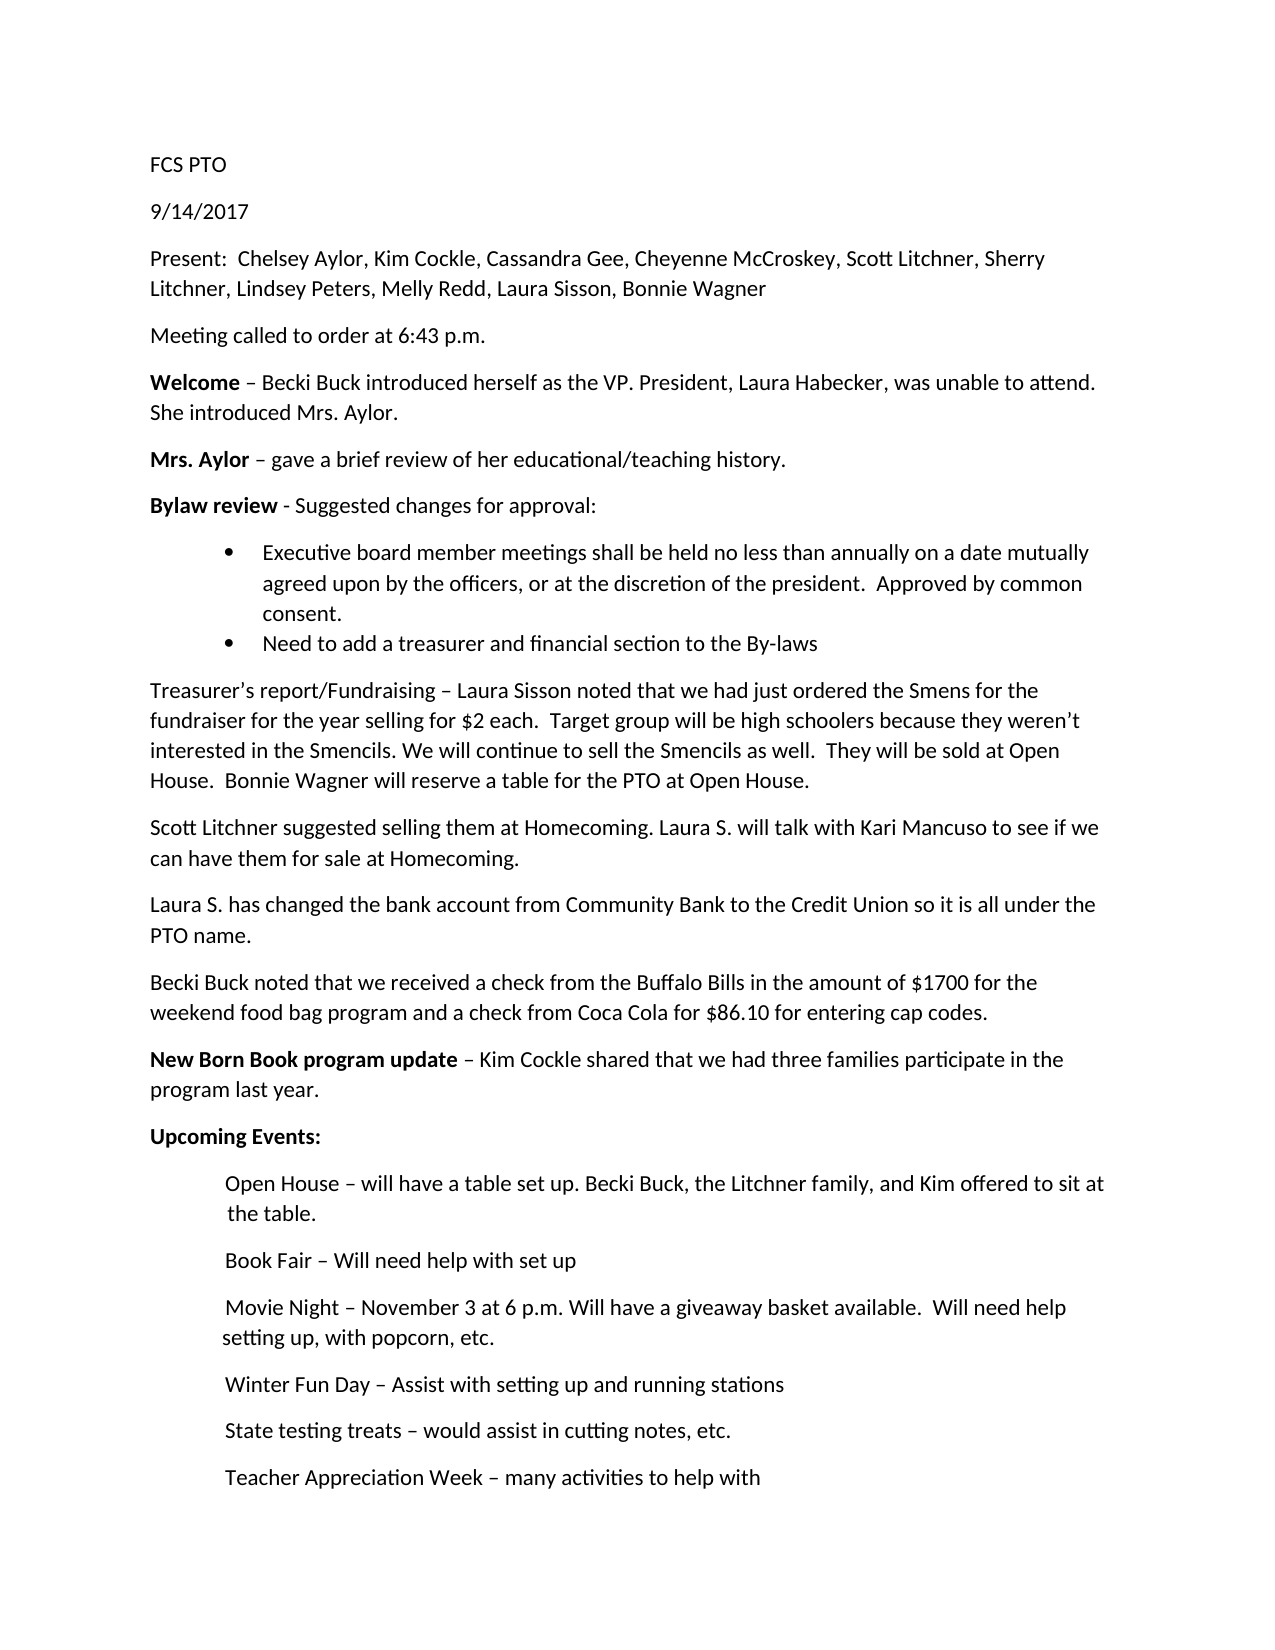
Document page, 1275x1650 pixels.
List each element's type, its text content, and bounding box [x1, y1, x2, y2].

text Bylaw review - Suggested changes for approval: [150, 492, 1125, 520]
text Laura S. has changed the bank account from Community Bank to the Credit Union so it is all under the PTO name. [150, 891, 1125, 949]
text FCS PTO [150, 150, 1125, 178]
text State testing treats – would assist in cutting notes, etc. [150, 1417, 1125, 1445]
text 9/14/2017 [150, 197, 1125, 225]
text Scott Litchner suggested selling them at Homecoming. Laura S. will talk with Kari Mancuso to see if we can have them for sale at Homecoming. [150, 813, 1125, 872]
text Meeting called to order at 6:43 p.m. [150, 321, 1125, 349]
text Winter Fun Day – Assist with setting up and running stations [150, 1370, 1125, 1398]
text Treasurer’s report/Fundraising – Laura Sisson noted that we had just ordered the Smens for the fundraiser for the year selling for $2 each. Target group will be high schoolers because they weren’t interested in the Smencils. We will continue to sell the Smencils as well. They will be sold at Open House. Bonnie Wagner will reserve a table for the PTO at Open House. [150, 676, 1125, 795]
text Upcoming Events: [150, 1122, 1125, 1150]
text Book Fair – Will need help with set up [150, 1246, 1125, 1274]
text Becki Buck noted that we received a check from the Buffalo Bills in the amount of $1700 for the weekend food bag program and a check from Coca Cola for $86.10 for entering cap codes. [150, 968, 1125, 1026]
list Executive board member meetings shall be held no less than annually on a date mutually agreed upon by the officers, or at the discretion of the president. Approved by common consent. [225, 538, 1125, 627]
text Open House – will have a table set up. Becki Buck, the Litchner family, and Kim offered to sit at the table. [150, 1169, 1125, 1227]
text Teacher Appreciation Week – many activities to help with [150, 1463, 1125, 1492]
text Welcome – Becki Buck introduced herself as the VP. President, Laura Habecker, was unable to attend. She introduced Mrs. Aylor. [150, 368, 1125, 426]
text Present: Chelsey Aylor, Kim Cockle, Cassandra Gee, Cheyenne McCroskey, Scott Litchner, Sherry Litchner, Lindsey Peters, Melly Redd, Laura Sisson, Bonnie Wagner [150, 244, 1125, 302]
list Need to add a treasurer and financial section to the By-laws [225, 629, 1125, 657]
text Movie Night – November 3 at 6 p.m. Will have a giveaway basket available. Will need help setting up, with popcorn, etc. [150, 1293, 1125, 1351]
text New Born Book program update – Kim Cockle shared that we had three families participate in the program last year. [150, 1045, 1125, 1103]
text Mrs. Aylor – gave a brief review of her educational/teaching history. [150, 445, 1125, 473]
